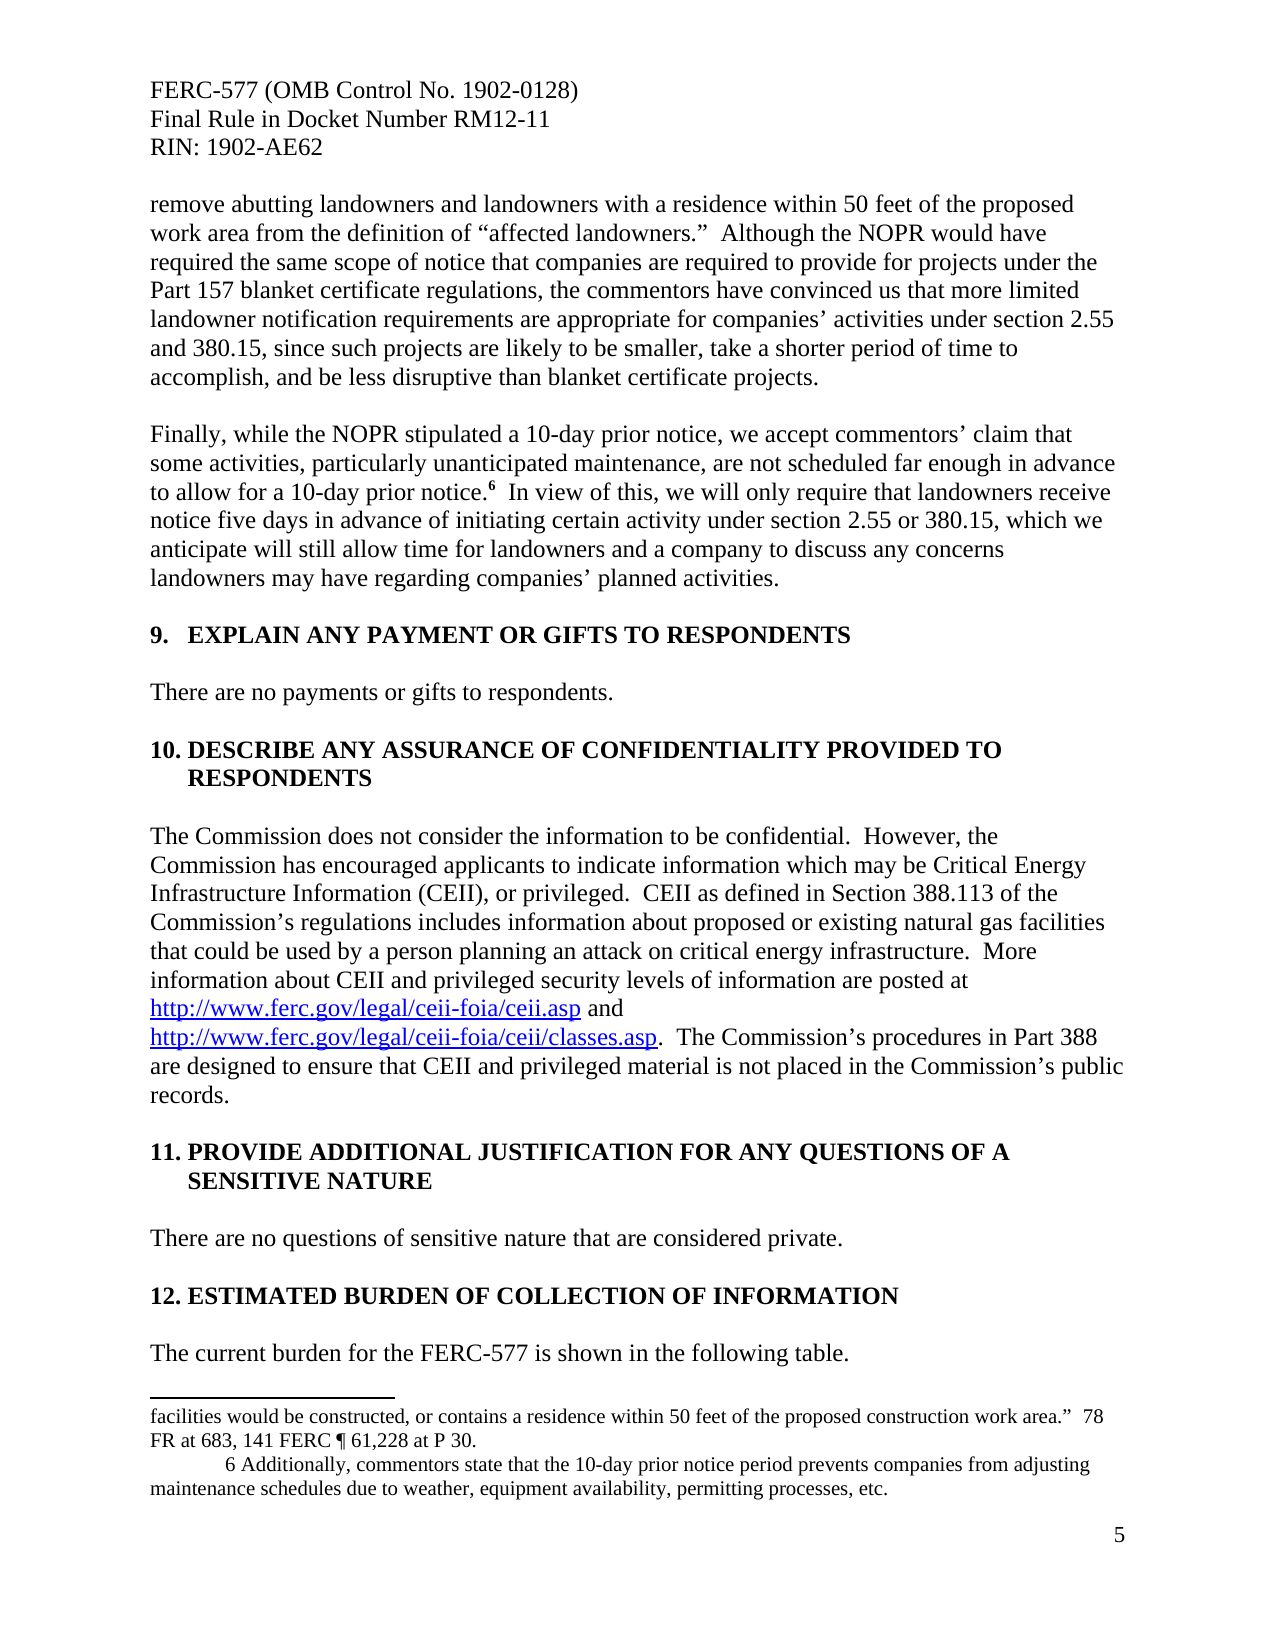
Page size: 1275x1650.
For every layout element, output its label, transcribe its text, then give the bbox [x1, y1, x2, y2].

list DESCRIBE ANY ASSURANCE OF CONFIDENTIALITY PROVIDED TO RESPONDENTS [150, 735, 1125, 792]
list ESTIMATED BURDEN OF COLLECTION OF INFORMATION [150, 1281, 1125, 1310]
list EXPLAIN ANY PAYMENT OR GIFTS TO RESPONDENTS [150, 620, 1125, 648]
text There are no payments or gifts to respondents. [150, 677, 1125, 706]
text The current burden for the FERC-577 is shown in the following table. [150, 1338, 1125, 1367]
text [150, 189, 1125, 391]
text The Commission does not consider the information to be confidential. However, the Commission has encouraged applicants to indicate information which may be Critical Energy Infrastructure Information (CEII), or privileged. CEII as defined in Section 388.113 of the Commission’s regulations includes information about proposed or existing natural gas facilities that could be used by a person planning an attack on critical energy infrastructure. More information about CEII and privileged security levels of information are posted at http://www.ferc.gov/legal/ceii-foia/ceii.asp and http://www.ferc.gov/legal/ceii-foia/ceii/classes.asp. The Commission’s procedures in Part 388 are designed to ensure that CEII and privileged material is not placed in the Commission’s public records. [150, 821, 1125, 1108]
list PROVIDE ADDITIONAL JUSTIFICATION FOR ANY QUESTIONS OF A SENSITIVE NATURE [150, 1137, 1125, 1195]
text There are no questions of sensitive nature that are considered private. [150, 1223, 1125, 1252]
text Finally, while the NOPR stipulated a 10-day prior notice, we accept commentors’ claim that some activities, particularly unanticipated maintenance, are not scheduled far enough in advance to allow for a 10-day prior notice. In view of this, we will only require that landowners receive notice five days in advance of initiating certain activity under section 2.55 or 380.15, which we anticipate will still allow time for landowners and a company to discuss any concerns landowners may have regarding companies’ planned activities. [150, 419, 1125, 592]
